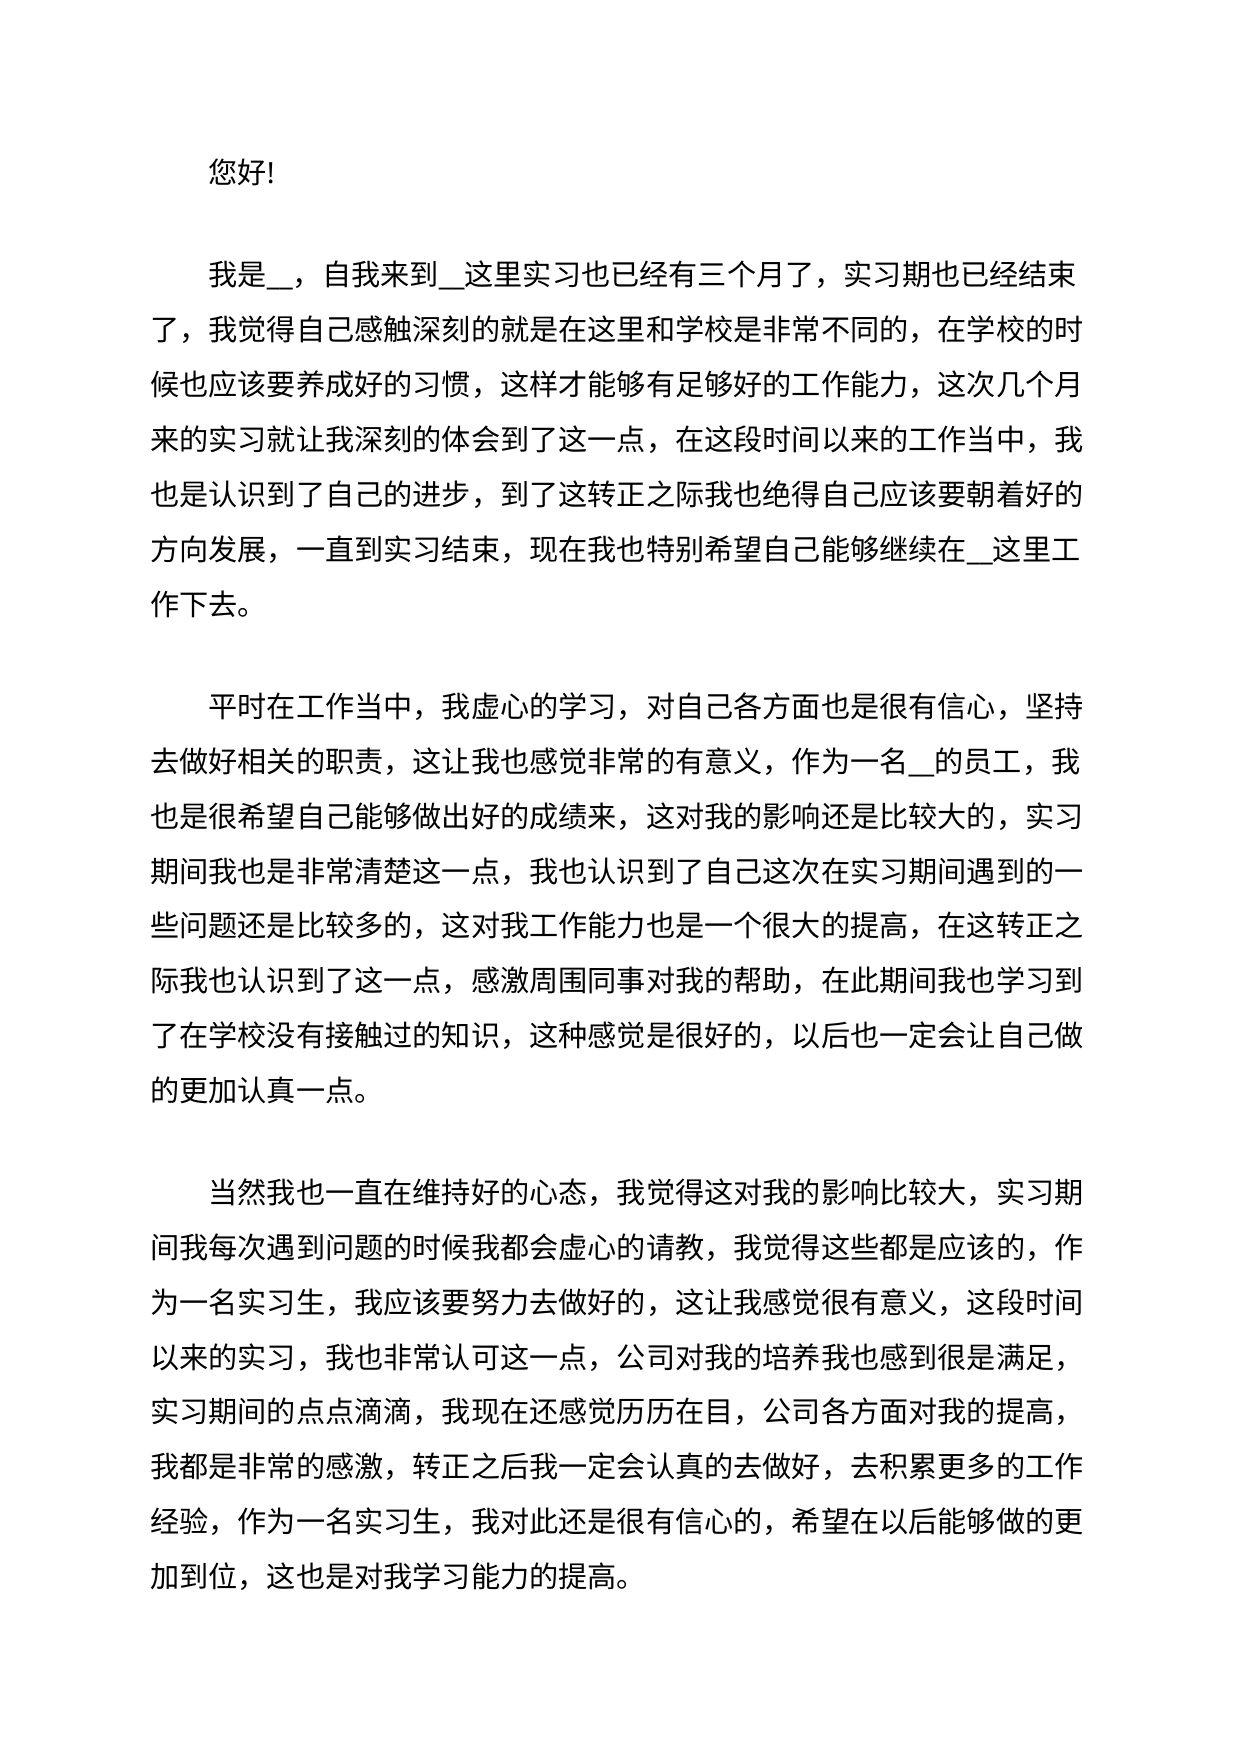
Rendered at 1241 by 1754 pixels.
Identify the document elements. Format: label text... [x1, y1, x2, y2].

text 您好! [150, 150, 1090, 192]
text 我是__，自我来到__这里实习也已经有三个月了，实习期也已经结束了，我觉得自己感触深刻的就是在这里和学校是非常不同的，在学校的时候也应该要养成好的习惯，这样才能够有足够好的工作能力，这次几个月来的实习就让我深刻的体会到了这一点，在这段时间以来的工作当中，我也是认识到了自己的进步，到了这转正之际我也绝得自己应该要朝着好的方向发展，一直到实习结束，现在我也特别希望自己能够继续在__这里工作下去。 [150, 252, 1090, 624]
text 平时在工作当中，我虚心的学习，对自己各方面也是很有信心，坚持去做好相关的职责，这让我也感觉非常的有意义，作为一名__的员工，我也是很希望自己能够做出好的成绩来，这对我的影响还是比较大的，实习期间我也是非常清楚这一点，我也认识到了自己这次在实习期间遇到的一些问题还是比较多的，这对我工作能力也是一个很大的提高，在这转正之际我也认识到了这一点，感激周围同事对我的帮助，在此期间我也学习到了在学校没有接触过的知识，这种感觉是很好的，以后也一定会让自己做的更加认真一点。 [150, 683, 1090, 1110]
text 当然我也一直在维持好的心态，我觉得这对我的影响比较大，实习期间我每次遇到问题的时候我都会虚心的请教，我觉得这些都是应该的，作为一名实习生，我应该要努力去做好的，这让我感觉很有意义，这段时间以来的实习，我也非常认可这一点，公司对我的培养我也感到很是满足，实习期间的点点滴滴，我现在还感觉历历在目，公司各方面对我的提高，我都是非常的感激，转正之后我一定会认真的去做好，去积累更多的工作经验，作为一名实习生，我对此还是很有信心的，希望在以后能够做的更加到位，这也是对我学习能力的提高。 [150, 1169, 1090, 1596]
